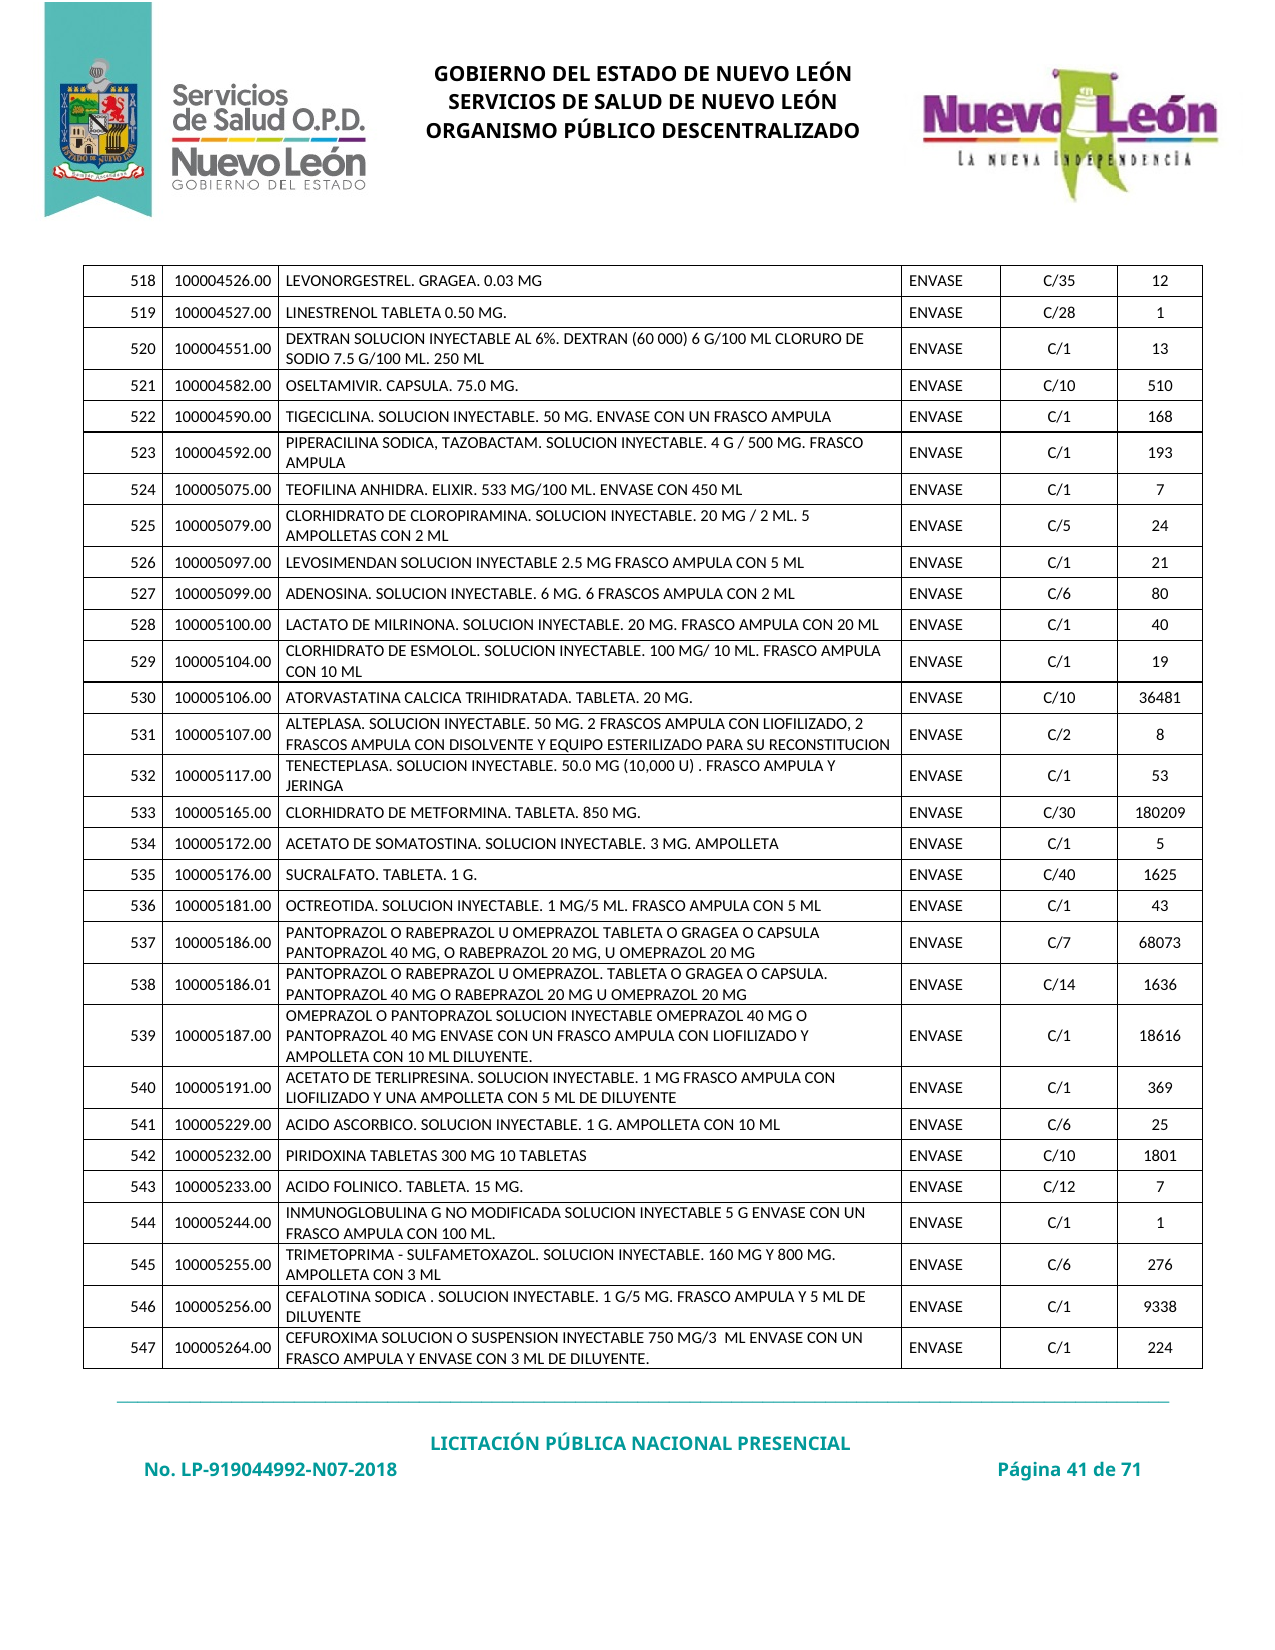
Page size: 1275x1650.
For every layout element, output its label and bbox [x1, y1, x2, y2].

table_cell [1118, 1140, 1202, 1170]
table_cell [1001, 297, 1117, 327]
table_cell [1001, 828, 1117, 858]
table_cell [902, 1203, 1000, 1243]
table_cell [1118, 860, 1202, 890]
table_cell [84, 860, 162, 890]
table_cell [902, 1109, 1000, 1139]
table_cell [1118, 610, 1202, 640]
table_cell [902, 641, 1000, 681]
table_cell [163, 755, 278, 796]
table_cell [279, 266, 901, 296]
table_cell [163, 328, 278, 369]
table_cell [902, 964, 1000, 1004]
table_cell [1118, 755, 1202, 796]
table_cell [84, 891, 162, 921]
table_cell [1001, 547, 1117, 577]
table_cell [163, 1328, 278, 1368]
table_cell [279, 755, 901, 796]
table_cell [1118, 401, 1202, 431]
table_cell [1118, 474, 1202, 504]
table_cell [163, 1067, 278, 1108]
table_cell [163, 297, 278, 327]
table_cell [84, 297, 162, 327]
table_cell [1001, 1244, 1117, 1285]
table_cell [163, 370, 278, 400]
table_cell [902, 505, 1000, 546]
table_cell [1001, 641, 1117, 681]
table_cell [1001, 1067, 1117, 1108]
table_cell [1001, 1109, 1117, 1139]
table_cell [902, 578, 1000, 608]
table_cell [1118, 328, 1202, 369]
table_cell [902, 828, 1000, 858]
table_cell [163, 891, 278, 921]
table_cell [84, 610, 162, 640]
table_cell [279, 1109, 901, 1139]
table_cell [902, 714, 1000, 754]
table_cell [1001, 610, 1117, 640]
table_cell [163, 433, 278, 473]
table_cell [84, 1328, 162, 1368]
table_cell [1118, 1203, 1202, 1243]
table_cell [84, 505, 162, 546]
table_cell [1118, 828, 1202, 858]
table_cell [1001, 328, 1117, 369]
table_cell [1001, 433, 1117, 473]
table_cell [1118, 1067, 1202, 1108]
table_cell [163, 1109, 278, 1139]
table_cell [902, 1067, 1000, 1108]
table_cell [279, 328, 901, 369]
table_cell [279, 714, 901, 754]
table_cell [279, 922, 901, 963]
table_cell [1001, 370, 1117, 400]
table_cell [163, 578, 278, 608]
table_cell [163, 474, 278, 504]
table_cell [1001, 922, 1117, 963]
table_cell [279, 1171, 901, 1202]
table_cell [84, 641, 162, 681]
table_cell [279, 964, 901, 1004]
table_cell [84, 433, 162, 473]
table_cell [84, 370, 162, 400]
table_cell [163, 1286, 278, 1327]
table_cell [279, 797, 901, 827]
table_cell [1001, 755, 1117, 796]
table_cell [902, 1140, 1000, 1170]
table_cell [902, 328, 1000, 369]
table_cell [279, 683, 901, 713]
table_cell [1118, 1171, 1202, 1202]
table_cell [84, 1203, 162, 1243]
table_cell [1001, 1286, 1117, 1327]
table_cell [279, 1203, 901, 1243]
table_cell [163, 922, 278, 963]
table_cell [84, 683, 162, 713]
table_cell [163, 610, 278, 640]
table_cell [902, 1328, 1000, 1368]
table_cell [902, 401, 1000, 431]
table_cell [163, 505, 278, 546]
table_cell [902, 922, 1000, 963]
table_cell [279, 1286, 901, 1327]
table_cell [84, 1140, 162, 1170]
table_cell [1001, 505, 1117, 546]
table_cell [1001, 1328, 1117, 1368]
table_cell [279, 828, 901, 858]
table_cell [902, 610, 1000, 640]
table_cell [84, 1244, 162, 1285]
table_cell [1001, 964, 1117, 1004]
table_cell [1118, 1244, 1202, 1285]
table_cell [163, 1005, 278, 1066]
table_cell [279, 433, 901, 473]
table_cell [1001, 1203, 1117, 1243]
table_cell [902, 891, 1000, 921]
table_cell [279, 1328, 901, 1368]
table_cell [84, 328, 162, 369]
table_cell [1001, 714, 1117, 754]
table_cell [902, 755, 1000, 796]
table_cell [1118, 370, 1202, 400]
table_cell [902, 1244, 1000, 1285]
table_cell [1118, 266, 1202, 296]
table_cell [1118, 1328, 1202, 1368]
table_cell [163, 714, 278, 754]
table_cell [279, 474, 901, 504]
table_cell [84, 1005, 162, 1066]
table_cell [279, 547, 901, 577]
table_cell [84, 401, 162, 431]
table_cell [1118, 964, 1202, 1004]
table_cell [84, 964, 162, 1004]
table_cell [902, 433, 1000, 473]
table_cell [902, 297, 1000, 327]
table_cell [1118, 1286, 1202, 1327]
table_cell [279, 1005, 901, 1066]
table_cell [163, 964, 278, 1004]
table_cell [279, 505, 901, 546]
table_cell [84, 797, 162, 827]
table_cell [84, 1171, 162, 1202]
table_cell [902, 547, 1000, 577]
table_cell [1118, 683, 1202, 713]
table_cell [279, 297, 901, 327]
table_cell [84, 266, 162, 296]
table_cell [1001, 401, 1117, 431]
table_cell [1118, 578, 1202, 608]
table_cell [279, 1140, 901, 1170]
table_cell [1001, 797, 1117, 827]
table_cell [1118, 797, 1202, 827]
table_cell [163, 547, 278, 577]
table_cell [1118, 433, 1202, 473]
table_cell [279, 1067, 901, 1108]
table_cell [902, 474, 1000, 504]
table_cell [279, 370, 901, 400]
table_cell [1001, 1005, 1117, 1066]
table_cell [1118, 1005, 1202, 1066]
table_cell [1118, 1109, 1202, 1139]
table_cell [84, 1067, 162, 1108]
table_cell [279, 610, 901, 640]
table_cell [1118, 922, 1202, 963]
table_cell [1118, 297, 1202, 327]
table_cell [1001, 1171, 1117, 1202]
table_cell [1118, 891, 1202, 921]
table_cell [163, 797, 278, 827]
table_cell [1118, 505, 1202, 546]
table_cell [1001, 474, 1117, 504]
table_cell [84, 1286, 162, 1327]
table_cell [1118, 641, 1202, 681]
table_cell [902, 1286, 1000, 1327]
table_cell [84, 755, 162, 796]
picture [15, 2, 1249, 229]
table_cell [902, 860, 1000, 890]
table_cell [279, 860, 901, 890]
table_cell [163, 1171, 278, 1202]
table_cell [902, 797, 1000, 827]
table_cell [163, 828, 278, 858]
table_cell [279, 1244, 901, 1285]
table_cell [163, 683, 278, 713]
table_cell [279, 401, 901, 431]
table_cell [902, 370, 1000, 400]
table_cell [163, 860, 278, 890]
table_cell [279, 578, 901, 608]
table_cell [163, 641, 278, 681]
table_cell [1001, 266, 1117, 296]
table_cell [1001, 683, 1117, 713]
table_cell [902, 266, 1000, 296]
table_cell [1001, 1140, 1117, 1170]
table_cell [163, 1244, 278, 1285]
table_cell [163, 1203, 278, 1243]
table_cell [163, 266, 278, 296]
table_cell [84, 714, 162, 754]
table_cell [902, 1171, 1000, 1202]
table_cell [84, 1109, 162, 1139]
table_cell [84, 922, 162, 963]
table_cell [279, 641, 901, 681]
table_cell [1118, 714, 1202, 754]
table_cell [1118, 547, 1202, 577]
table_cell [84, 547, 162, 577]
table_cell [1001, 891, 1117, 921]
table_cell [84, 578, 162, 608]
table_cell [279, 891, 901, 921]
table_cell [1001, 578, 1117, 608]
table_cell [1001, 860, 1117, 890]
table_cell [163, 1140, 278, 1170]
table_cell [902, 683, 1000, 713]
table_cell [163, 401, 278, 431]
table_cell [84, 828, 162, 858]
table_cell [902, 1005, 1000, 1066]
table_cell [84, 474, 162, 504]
